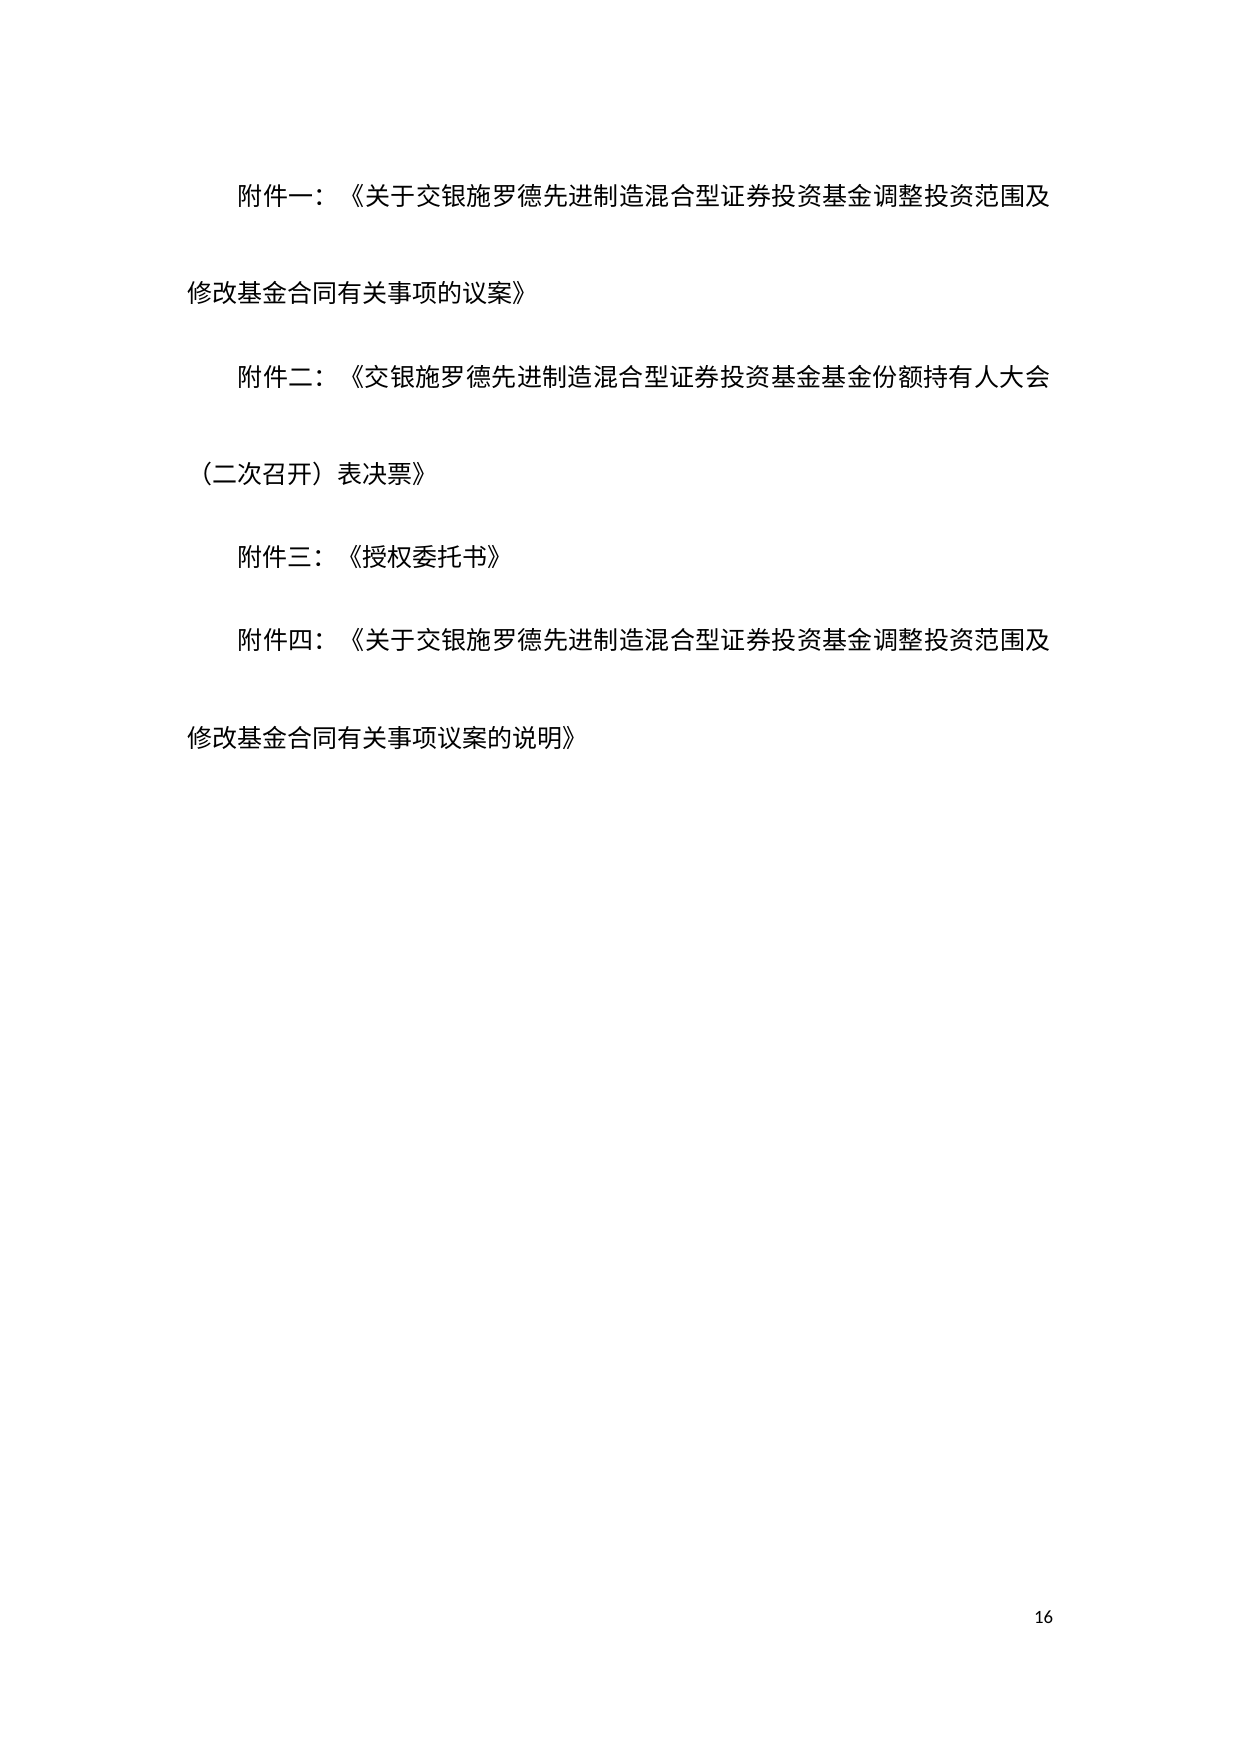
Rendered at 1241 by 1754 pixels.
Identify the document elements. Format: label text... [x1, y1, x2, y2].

text 附件四：《关于交银施罗德先进制造混合型证券投资基金调整投资范围及修改基金合同有关事项议案的说明》 [187, 606, 1053, 769]
text 附件二：《交银施罗德先进制造混合型证券投资基金基金份额持有人大会（二次召开）表决票》 [187, 343, 1053, 505]
text 附件三：《授权委托书》 [187, 523, 1053, 588]
text 附件一：《关于交银施罗德先进制造混合型证券投资基金调整投资范围及修改基金合同有关事项的议案》 [187, 162, 1053, 324]
